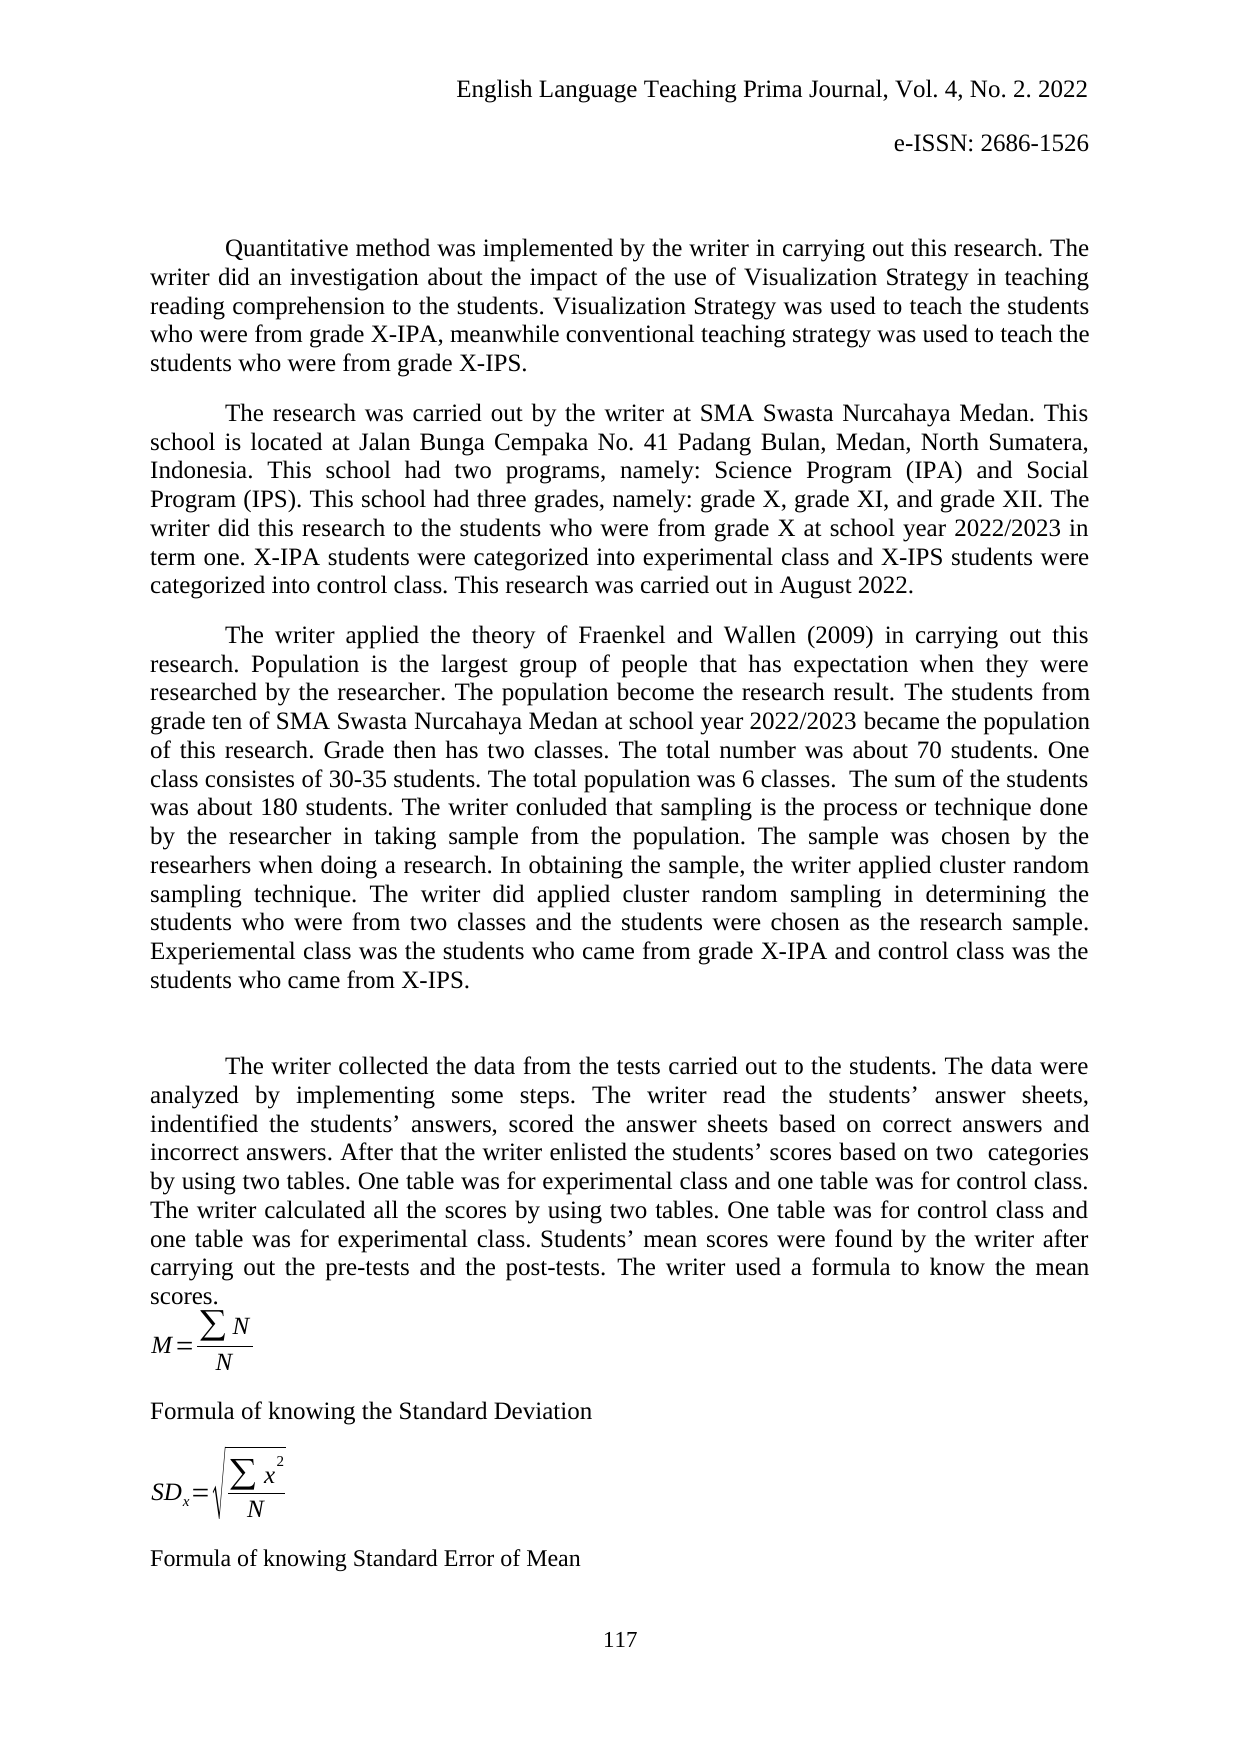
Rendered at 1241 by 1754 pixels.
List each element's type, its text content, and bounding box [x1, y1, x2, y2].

text Formula of knowing the Standard Deviation [150, 1396, 1090, 1425]
text Quantitative method was implemented by the writer in carrying out this research. The writer did an investigation about the impact of the use of Visualization Strategy in teaching reading comprehension to the students. Visualization Strategy was used to teach the students who were from grade X-IPA, meanwhile conventional teaching strategy was used to teach the students who were from grade X-IPS. [150, 233, 1090, 377]
text The writer applied the theory of Fraenkel and Wallen (2009) in carrying out this research. Population is the largest group of people that has expectation when they were researched by the researcher. The population become the research result. The students from grade ten of SMA Swasta Nurcahaya Medan at school year 2022/2023 became the population of this research. Grade then has two classes. The total number was about 70 students. One class consistes of 30-35 students. The total population was 6 classes. The sum of the students was about 180 students. The writer conluded that sampling is the process or technique done by the researcher in taking sample from the population. The sample was chosen by the researhers when doing a research. In obtaining the sample, the writer applied cluster random sampling technique. The writer did applied cluster random sampling in determining the students who were from two classes and the students were chosen as the research sample. Experiemental class was the students who came from grade X-IPA and control class was the students who came from X-IPS. [150, 620, 1090, 994]
text The writer collected the data from the tests carried out to the students. The data were analyzed by implementing some steps. The writer read the students’ answer sheets, indentified the students’ answers, scored the answer sheets based on correct answers and incorrect answers. After that the writer enlisted the students’ scores based on two categories by using two tables. One table was for experimental class and one table was for control class. The writer calculated all the scores by using two tables. One table was for control class and one table was for experimental class. Students’ mean scores were found by the writer after carrying out the pre-tests and the post-tests. The writer used a formula to know the mean scores. [150, 1051, 1090, 1310]
text The research was carried out by the writer at SMA Swasta Nurcahaya Medan. This school is located at Jalan Bunga Cempaka No. 41 Padang Bulan, Medan, North Sumatera, Indonesia. This school had two programs, namely: Science Program (IPA) and Social Program (IPS). This school had three grades, namely: grade X, grade XI, and grade XII. The writer did this research to the students who were from grade X at school year 2022/2023 in term one. X-IPA students were categorized into experimental class and X-IPS students were categorized into control class. This research was carried out in August 2022. [150, 398, 1090, 599]
text Formula of knowing Standard Error of Mean [150, 1544, 1090, 1572]
